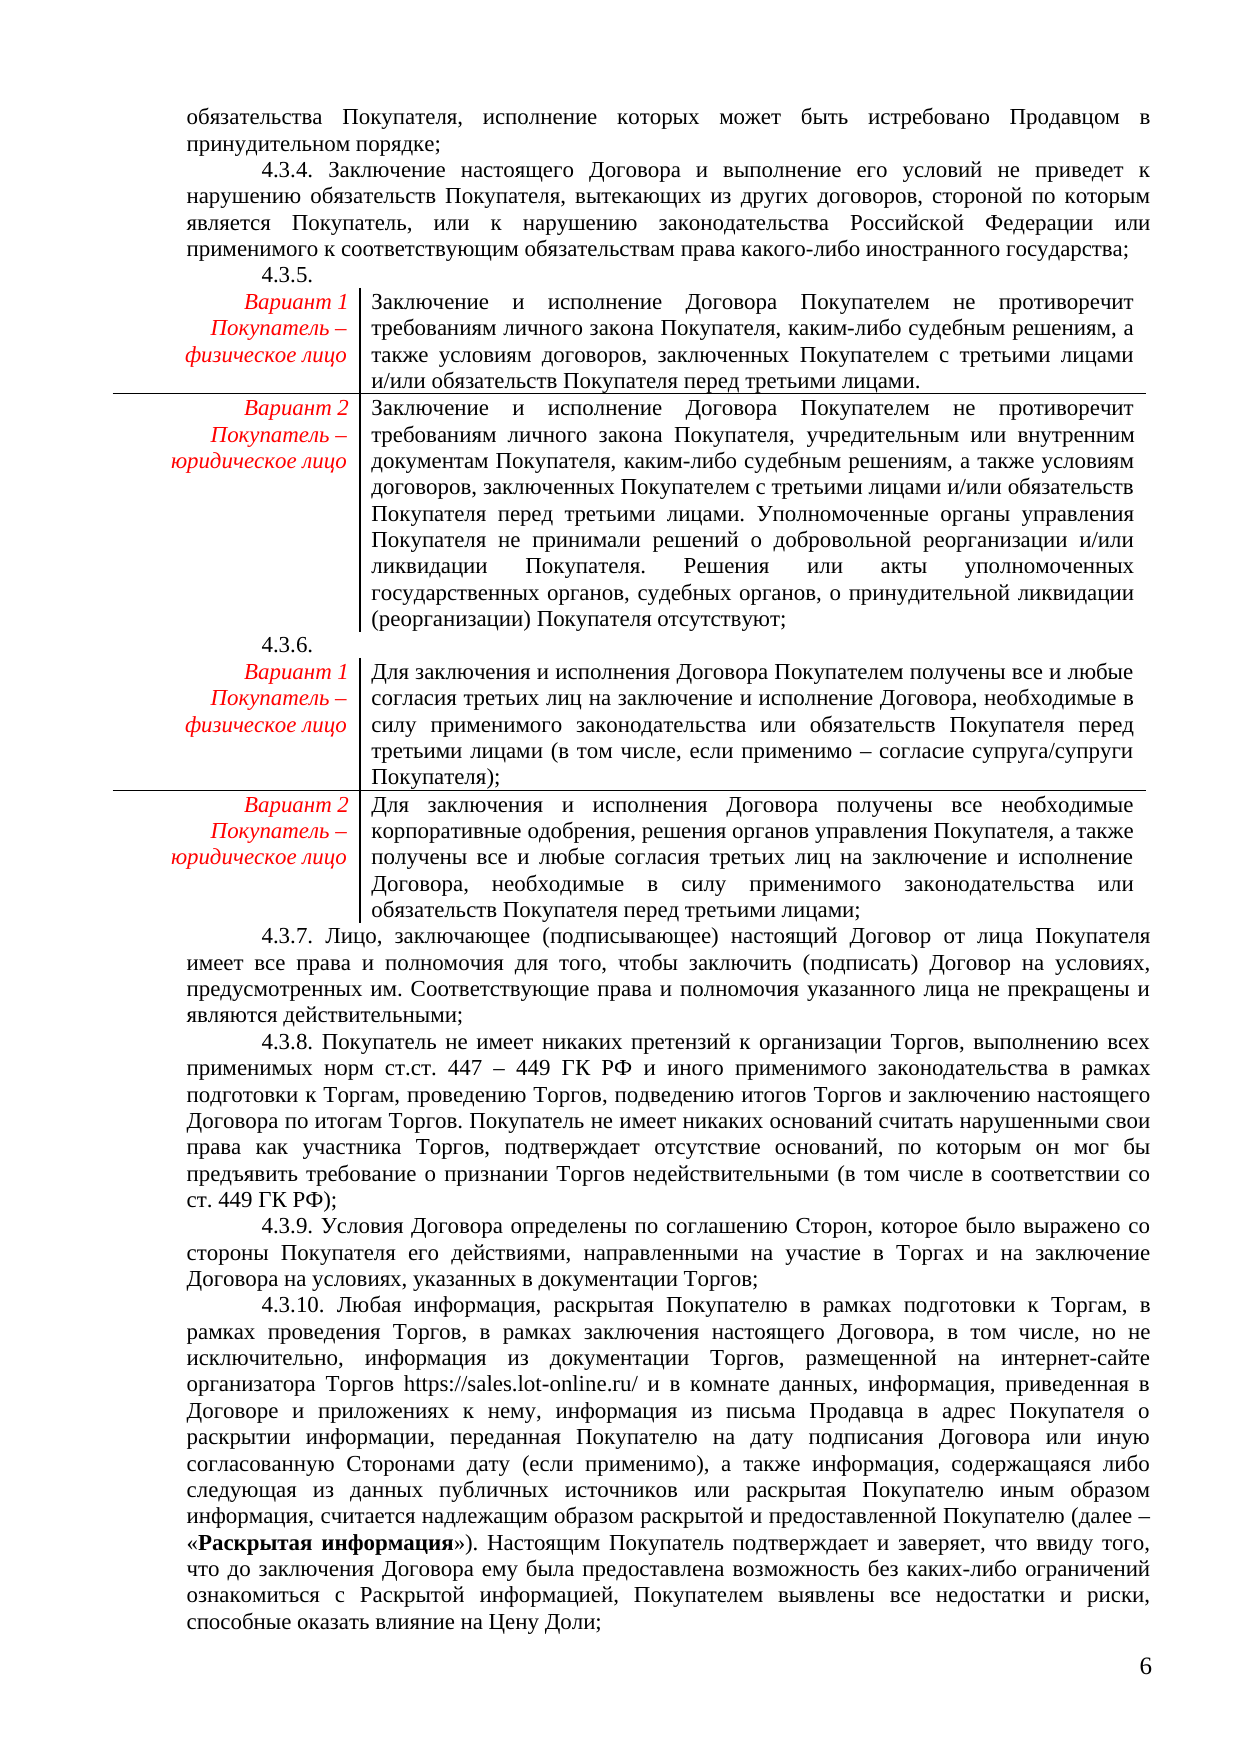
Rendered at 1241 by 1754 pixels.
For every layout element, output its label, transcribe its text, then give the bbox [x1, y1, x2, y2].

text 4.3.10. Любая информация, раскрытая Покупателю в рамках подготовки к Торгам, в рамках проведения Торгов, в рамках заключения настоящего Договора, в том числе, но не исключительно, информация из документации Торгов, размещенной на интернет-сайте организатора Торгов https://sales.lot-online.ru/ и в комнате данных, информация, приведенная в Договоре и приложениях к нему, информация из письма Продавца в адрес Покупателя о раскрытии информации, переданная Покупателю на дату подписания Договора или иную согласованную Сторонами дату (если применимо), а также информация, содержащаяся либо следующая из данных публичных источников или раскрытая Покупателю иным образом информация, считается надлежащим образом раскрытой и предоставленной Покупателю (далее – «Раскрытая информация»). Настоящим Покупатель подтверждает и заверяет, что ввиду того, что до заключения Договора ему была предоставлена возможность без каких-либо ограничений ознакомиться с Раскрытой информацией, Покупателем выявлены все недостатки и риски, способные оказать влияние на Цену Доли; [186, 1291, 1152, 1634]
text 4.3.8. Покупатель не имеет никаких претензий к организации Торгов, выполнению всех применимых норм ст.ст. 447 – 449 ГК РФ и иного применимого законодательства в рамках подготовки к Торгам, проведению Торгов, подведению итогов Торгов и заключению настоящего Договора по итогам Торгов. Покупатель не имеет никаких оснований считать нарушенными свои права как участника Торгов, подтверждает отсутствие оснований, по которым он мог бы предъявить требование о признании Торгов недействительными (в том числе в соответствии со ст. 449 ГК РФ); [186, 1028, 1152, 1212]
table_cell Для заключения и исполнения Договора получены все необходимые корпоративные одобрения, решения органов управления Покупателя, а также получены все и любые согласия третьих лиц на заключение и исполнение Договора, необходимые в силу применимого законодательства или обязательств Покупателя перед третьими лицами; [361, 791, 1146, 922]
text 4.3.7. Лицо, заключающее (подписывающее) настоящий Договор от лица Покупателя имеет все права и полномочия для того, чтобы заключить (подписать) Договор на условиях, предусмотренных им. Соответствующие права и полномочия указанного лица не прекращены и являются действительными; [186, 922, 1152, 1028]
table_header Заключение и исполнение Договора Покупателем не противоречит требованиям личного закона Покупателя, каким-либо судебным решениям, а также условиям договоров, заключенных Покупателем с третьими лицами и/или обязательств Покупателя перед третьими лицами. [361, 288, 1146, 393]
table_header Вариант 1 Покупатель – физическое лицо [113, 658, 359, 790]
text 4.3.4. Заключение настоящего Договора и выполнение его условий не приведет к нарушению обязательств Покупателя, вытекающих из других договоров, стороной по которым является Покупатель, или к нарушению законодательства Российской Федерации или применимого к соответствующим обязательствам права какого-либо иностранного государства; [186, 156, 1152, 262]
table_header Для заключения и исполнения Договора Покупателем получены все и любые согласия третьих лиц на заключение и исполнение Договора, необходимые в силу применимого законодательства или обязательств Покупателя перед третьими лицами (в том числе, если применимо – согласие супруга/супруги Покупателя); [361, 658, 1146, 790]
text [186, 103, 1152, 156]
text 4.3.9. Условия Договора определены по соглашению Сторон, которое было выражено со стороны Покупателя его действиями, направленными на участие в Торгах и на заключение Договора на условиях, указанных в документации Торгов; [186, 1212, 1152, 1291]
text 4.3.6. [186, 632, 1152, 658]
table_header Вариант 1 Покупатель – физическое лицо [113, 288, 359, 393]
table_cell Вариант 2 Покупатель – юридическое лицо [113, 791, 359, 922]
table_cell Заключение и исполнение Договора Покупателем не противоречит требованиям личного закона Покупателя, учредительным или внутренним документам Покупателя, каким-либо судебным решениям, а также условиям договоров, заключенных Покупателем с третьими лицами и/или обязательств Покупателя перед третьими лицами. Уполномоченные органы управления Покупателя не принимали решений о добровольной реорганизации и/или ликвидации Покупателя. Решения или акты уполномоченных государственных органов, судебных органов, о принудительной ликвидации (реорганизации) Покупателя отсутствуют; [361, 394, 1146, 632]
table_cell Вариант 2 Покупатель – юридическое лицо [113, 394, 359, 632]
text 4.3.5. [186, 262, 1152, 288]
